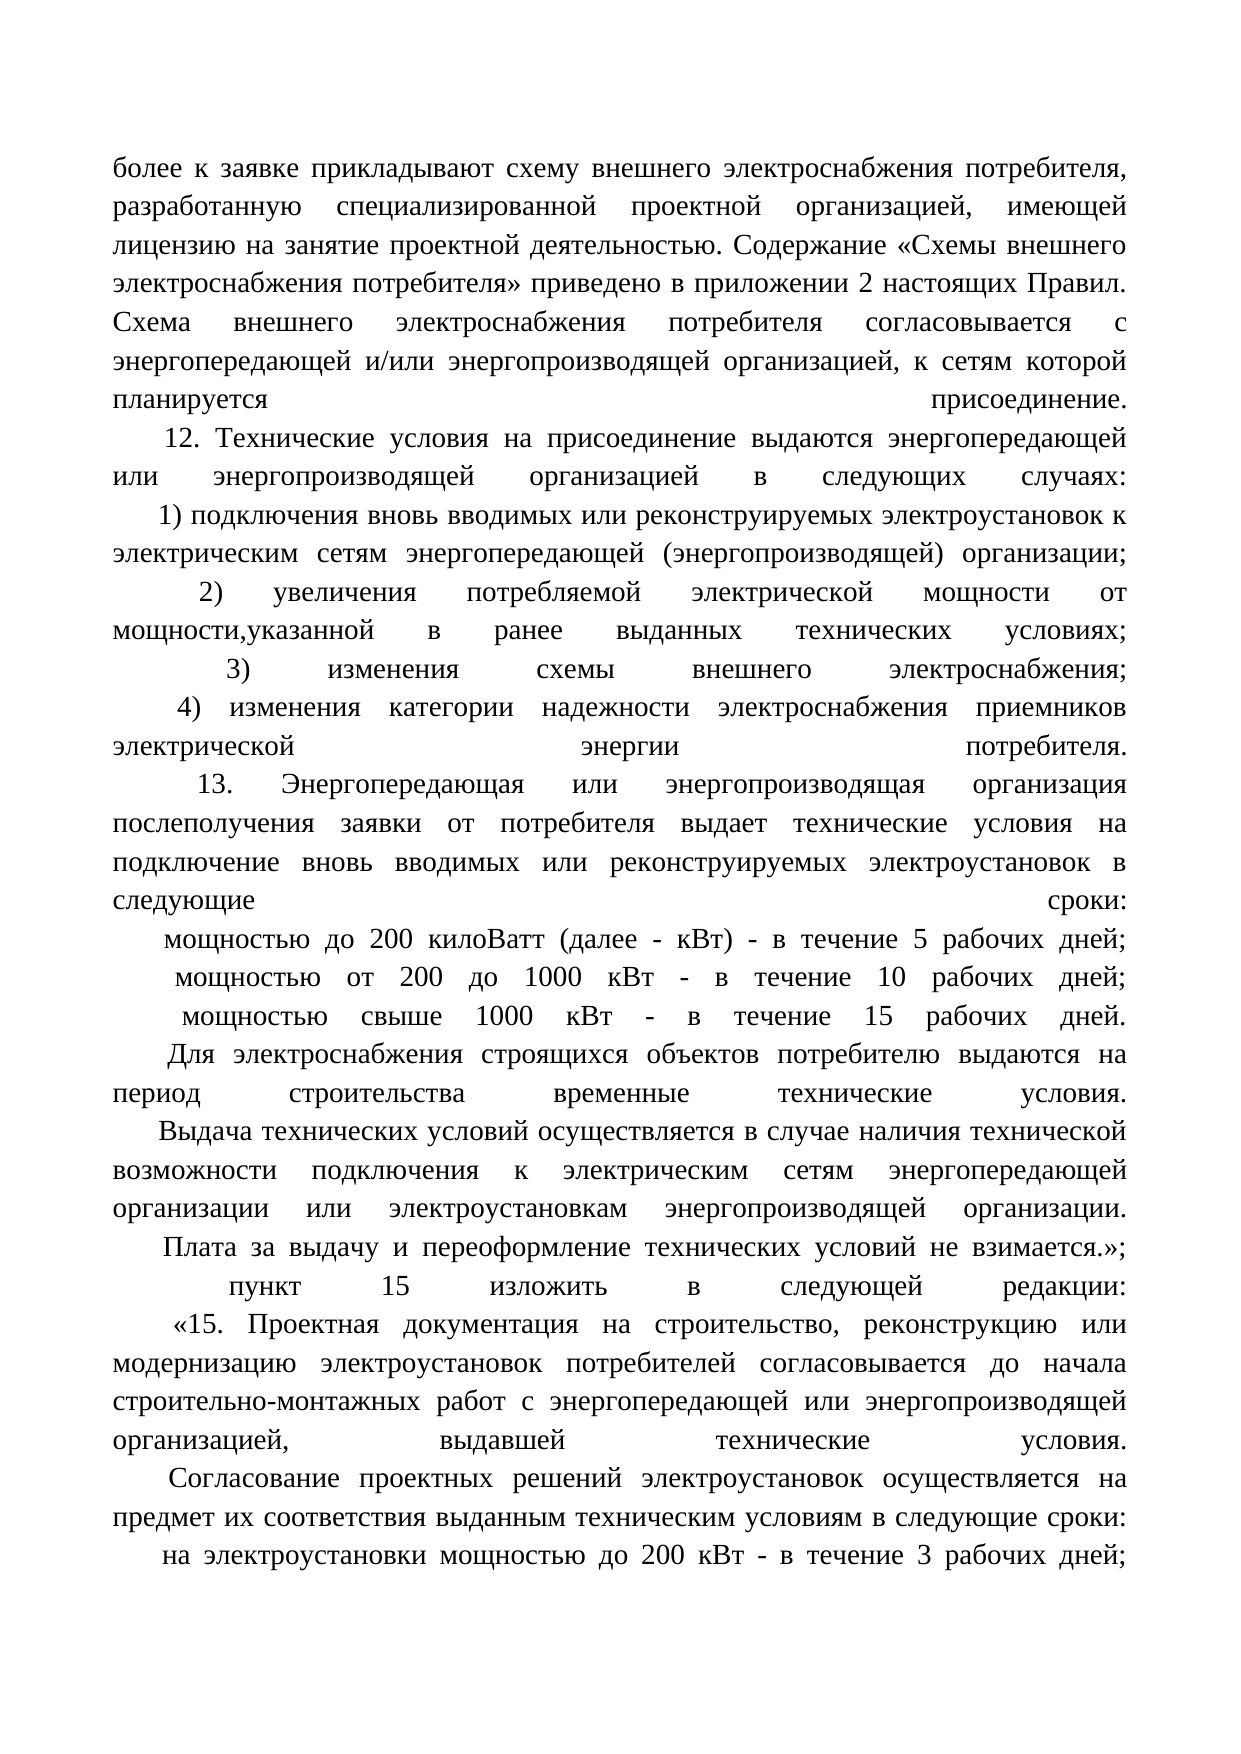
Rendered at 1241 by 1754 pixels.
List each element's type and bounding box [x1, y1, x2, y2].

text [112, 150, 1128, 1571]
